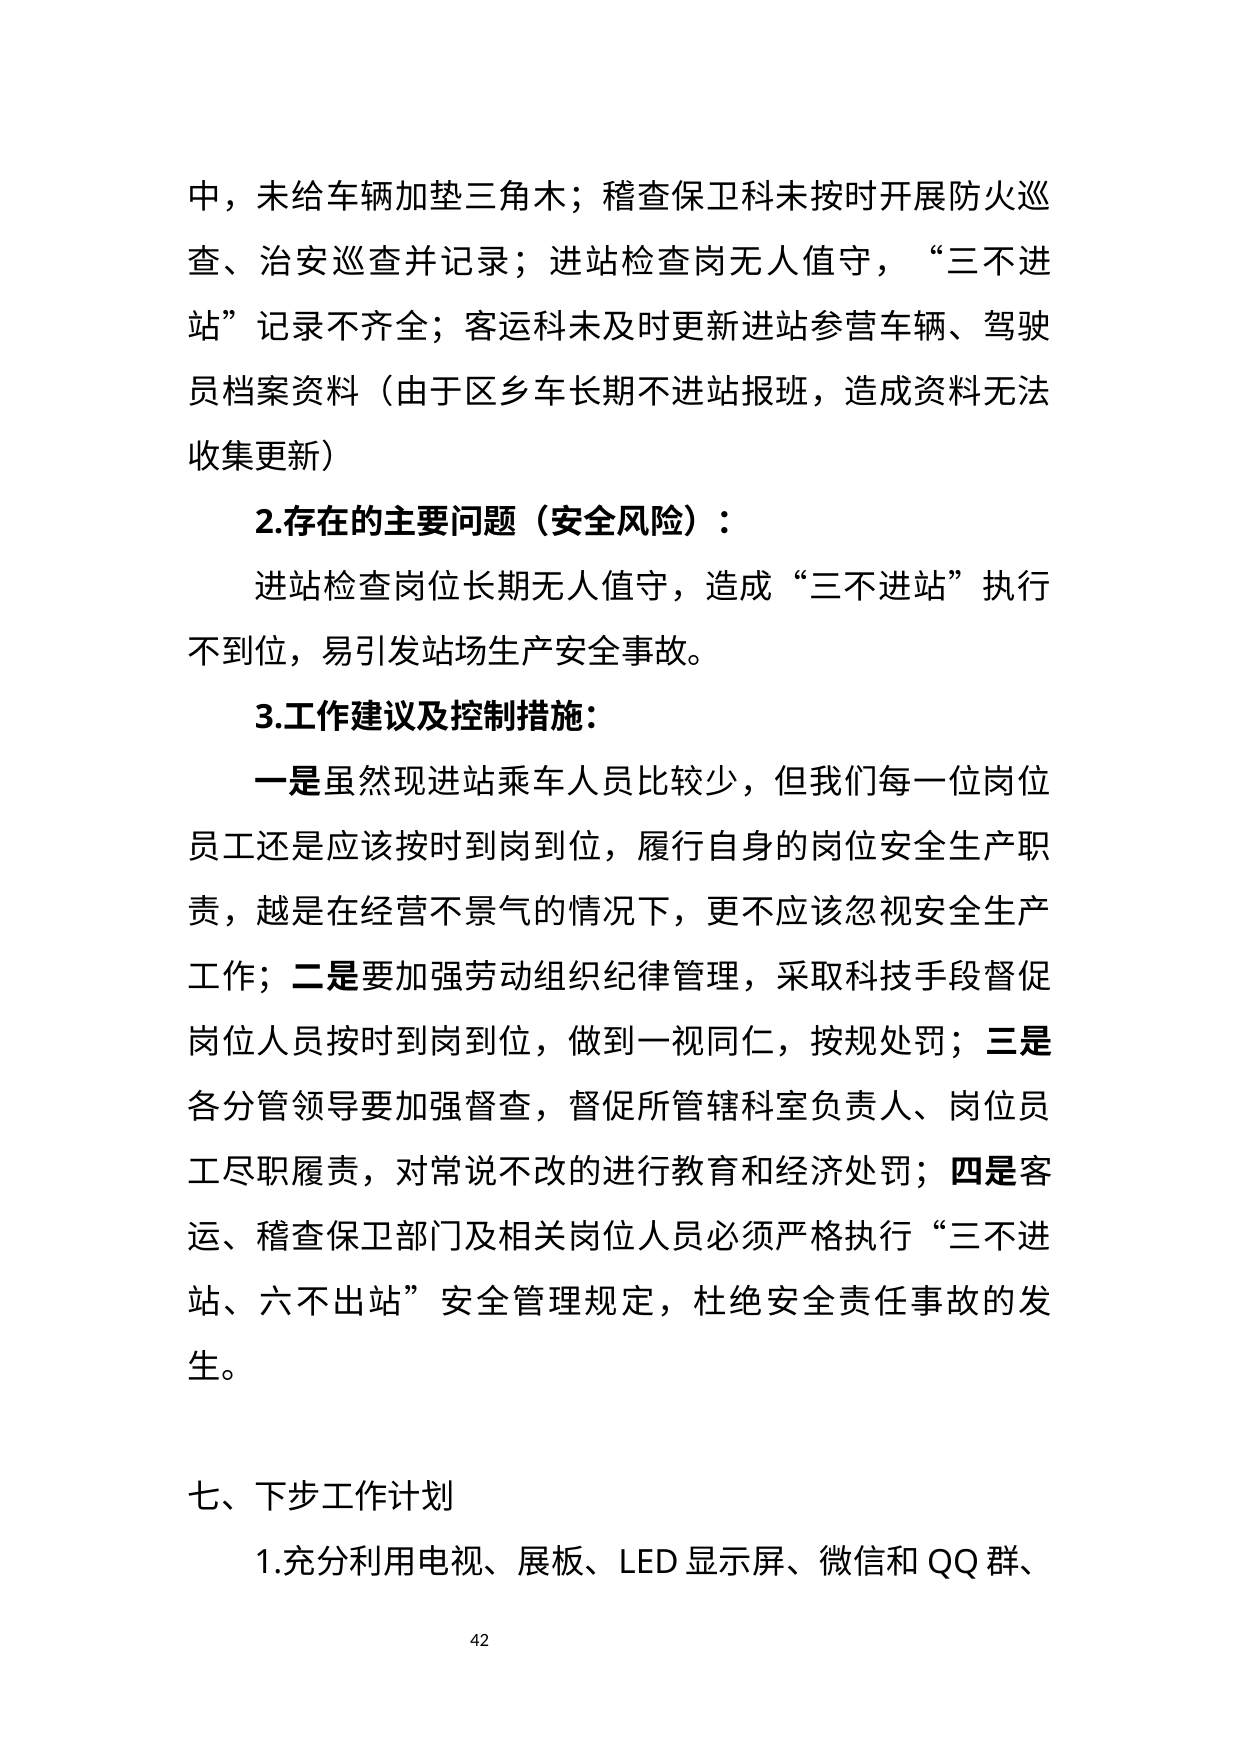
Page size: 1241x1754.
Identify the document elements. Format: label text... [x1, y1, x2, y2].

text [187, 1527, 1053, 1592]
list 一是虽然现进站乘车人员比较少，但我们每一位岗位员工还是应该按时到岗到位，履行自身的岗位安全生产职责，越是在经营不景气的情况下，更不应该忽视安全生产工作；二是要加强劳动组织纪律管理，采取科技手段督促岗位人员按时到岗到位，做到一视同仁，按规处罚；三是各分管领导要加强督查，督促所管辖科室负责人、岗位员工尽职履责，对常说不改的进行教育和经济处罚；四是客运、稽查保卫部门及相关岗位人员必须严格执行“三不进站、六不出站”安全管理规定，杜绝安全责任事故的发生。 [187, 747, 1053, 1397]
list 进站检查岗位长期无人值守，造成“三不进站”执行不到位，易引发站场生产安全事故。 [187, 552, 1053, 682]
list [187, 162, 1053, 487]
list 七、下步工作计划 [187, 1462, 1053, 1527]
list 2.存在的主要问题（安全风险）： [187, 487, 1053, 552]
list 3.工作建议及控制措施： [187, 682, 1053, 747]
